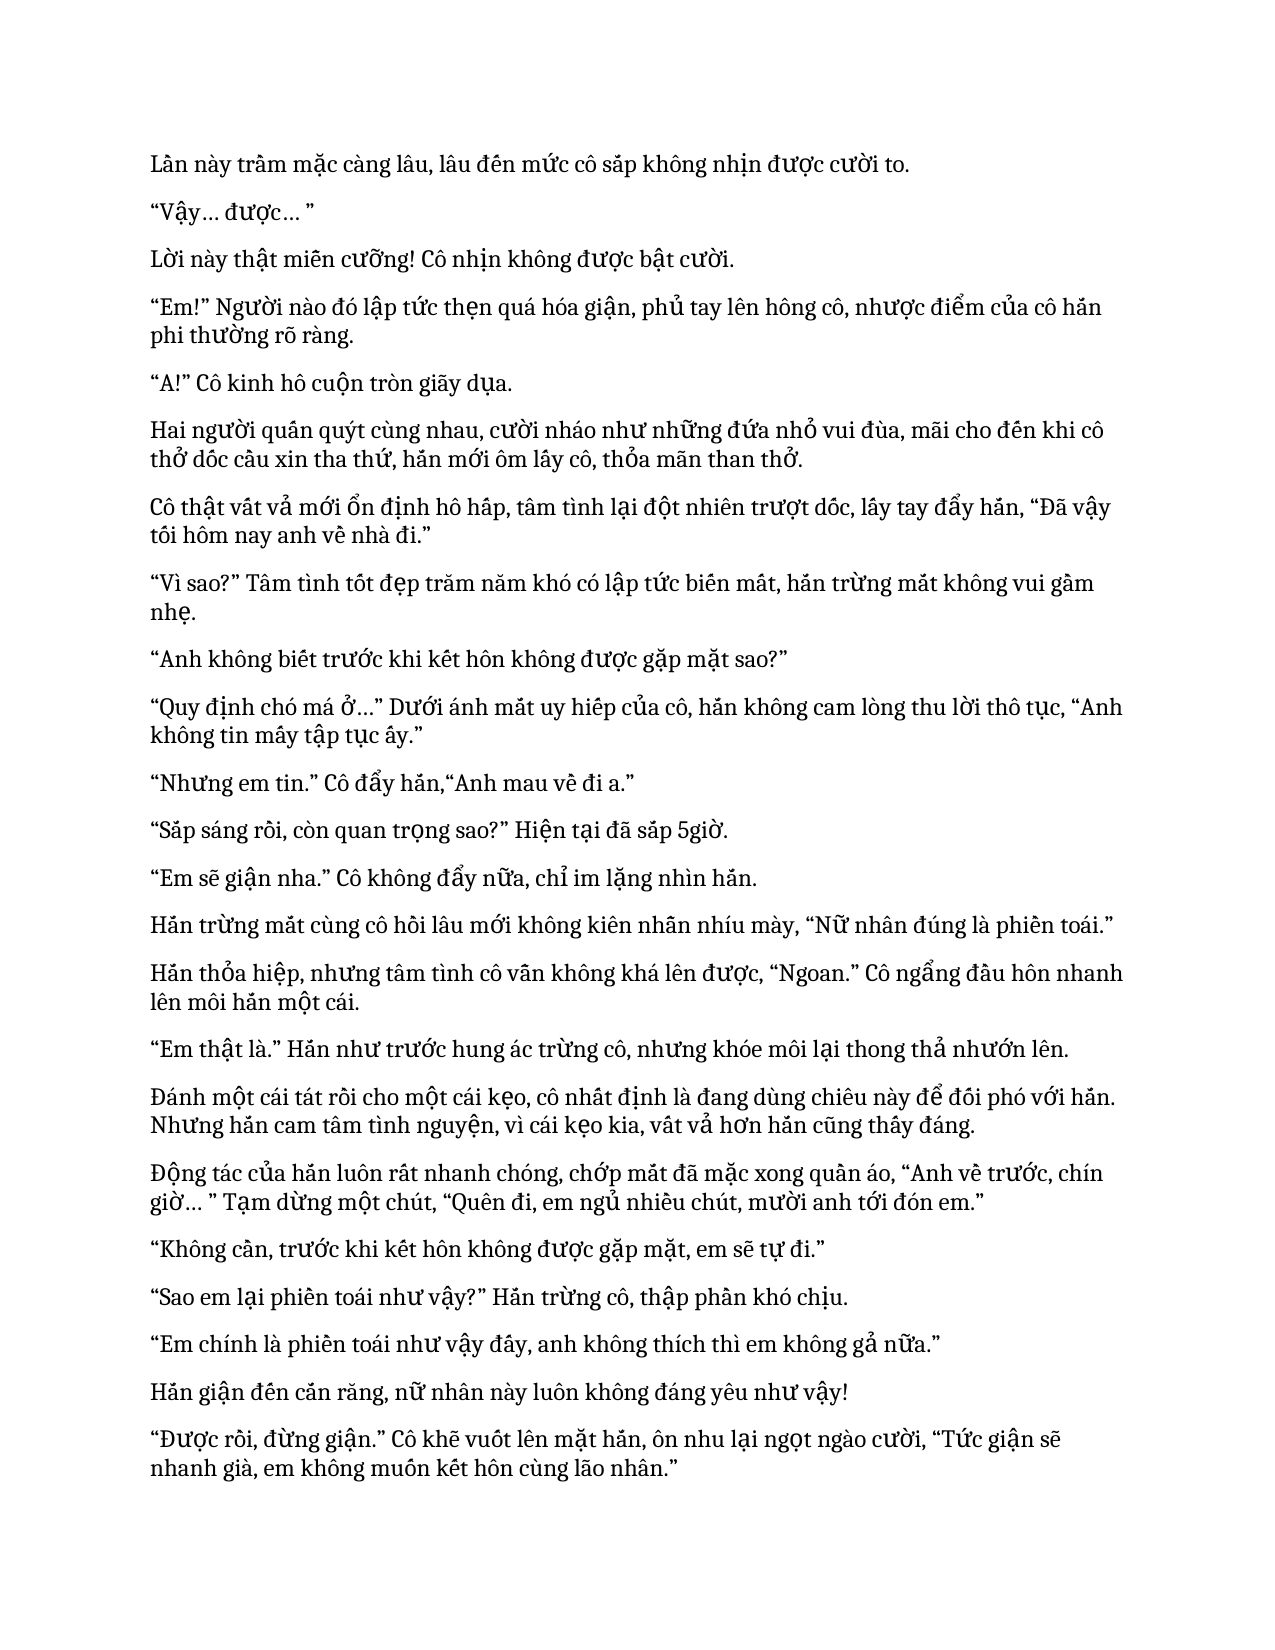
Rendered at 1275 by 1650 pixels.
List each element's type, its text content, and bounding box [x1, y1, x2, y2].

text “Em!” Người nào đó lập tức thẹn quá hóa giận, phủ tay lên hông cô, nhược điểm của cô hắn phi thường rõ ràng. [150, 292, 1125, 350]
text “Em chính là phiền toái như vậy đấy, anh không thích thì em không gả nữa.” [150, 1330, 1125, 1359]
text “Em thật là.” Hắn như trước hung ác trừng cô, nhưng khóe môi lại thong thả nhướn lên. [150, 1035, 1125, 1064]
text “A!” Cô kinh hô cuộn tròn giãy dụa. [150, 369, 1125, 397]
text Hai người quấn quýt cùng nhau, cười nháo như những đứa nhỏ vui đùa, mãi cho đến khi cô thở dốc cầu xin tha thứ, hắn mới ôm lấy cô, thỏa mãn than thở. [150, 416, 1125, 474]
text “Em sẽ giận nha.” Cô không đẩy nữa, chỉ im lặng nhìn hắn. [150, 864, 1125, 892]
text Đánh một cái tát rồi cho một cái kẹo, cô nhất định là đang dùng chiêu này để đối phó với hắn. Nhưng hắn cam tâm tình nguyện, vì cái kẹo kia, vất vả hơn hắn cũng thấy đáng. [150, 1082, 1125, 1140]
text Lần này trầm mặc càng lâu, lâu đến mức cô sắp không nhịn được cười to. [150, 150, 1125, 179]
text “Được rồi, đừng giận.” Cô khẽ vuốt lên mặt hắn, ôn nhu lại ngọt ngào cười, “Tức giận sẽ nhanh già, em không muốn kết hôn cùng lão nhân.” [150, 1425, 1125, 1482]
text “Sắp sáng rồi, còn quan trọng sao?” Hiện tại đã sắp 5giờ. [150, 816, 1125, 845]
text Động tác của hắn luôn rất nhanh chóng, chớp mắt đã mặc xong quần áo, “Anh về trước, chín giờ… ” Tạm dừng một chút, “Quên đi, em ngủ nhiều chút, mười anh tới đón em.” [150, 1159, 1125, 1216]
text Hắn giận đến cắn răng, nữ nhân này luôn không đáng yêu như vậy! [150, 1377, 1125, 1406]
text Cô thật vất vả mới ổn định hô hấp, tâm tình lại đột nhiên trượt dốc, lấy tay đẩy hắn, “Đã vậy tối hôm nay anh về nhà đi.” [150, 492, 1125, 550]
text “Quy định chó má ở…” Dưới ánh mắt uy hiếp của cô, hắn không cam lòng thu lời thô tục, “Anh không tin mấy tập tục ấy.” [150, 692, 1125, 750]
text “Vì sao?” Tâm tình tốt đẹp trăm năm khó có lập tức biến mất, hắn trừng mắt không vui gầm nhẹ. [150, 569, 1125, 626]
text Hắn trừng mắt cùng cô hồi lâu mới không kiên nhẫn nhíu mày, “Nữ nhân đúng là phiền toái.” [150, 911, 1125, 940]
text Lời này thật miễn cưỡng! Cô nhịn không được bật cười. [150, 245, 1125, 274]
text “Nhưng em tin.” Cô đẩy hắn,“Anh mau về đi a.” [150, 769, 1125, 797]
text “Anh không biết trước khi kết hôn không được gặp mặt sao?” [150, 645, 1125, 674]
text Hắn thỏa hiệp, nhưng tâm tình cô vẫn không khá lên được, “Ngoan.” Cô ngẩng đầu hôn nhanh lên môi hắn một cái. [150, 959, 1125, 1016]
text “Vậy… được… ” [150, 197, 1125, 226]
text “Sao em lại phiền toái như vậy?” Hắn trừng cô, thập phần khó chịu. [150, 1282, 1125, 1311]
text “Không cần, trước khi kết hôn không được gặp mặt, em sẽ tự đi.” [150, 1235, 1125, 1264]
